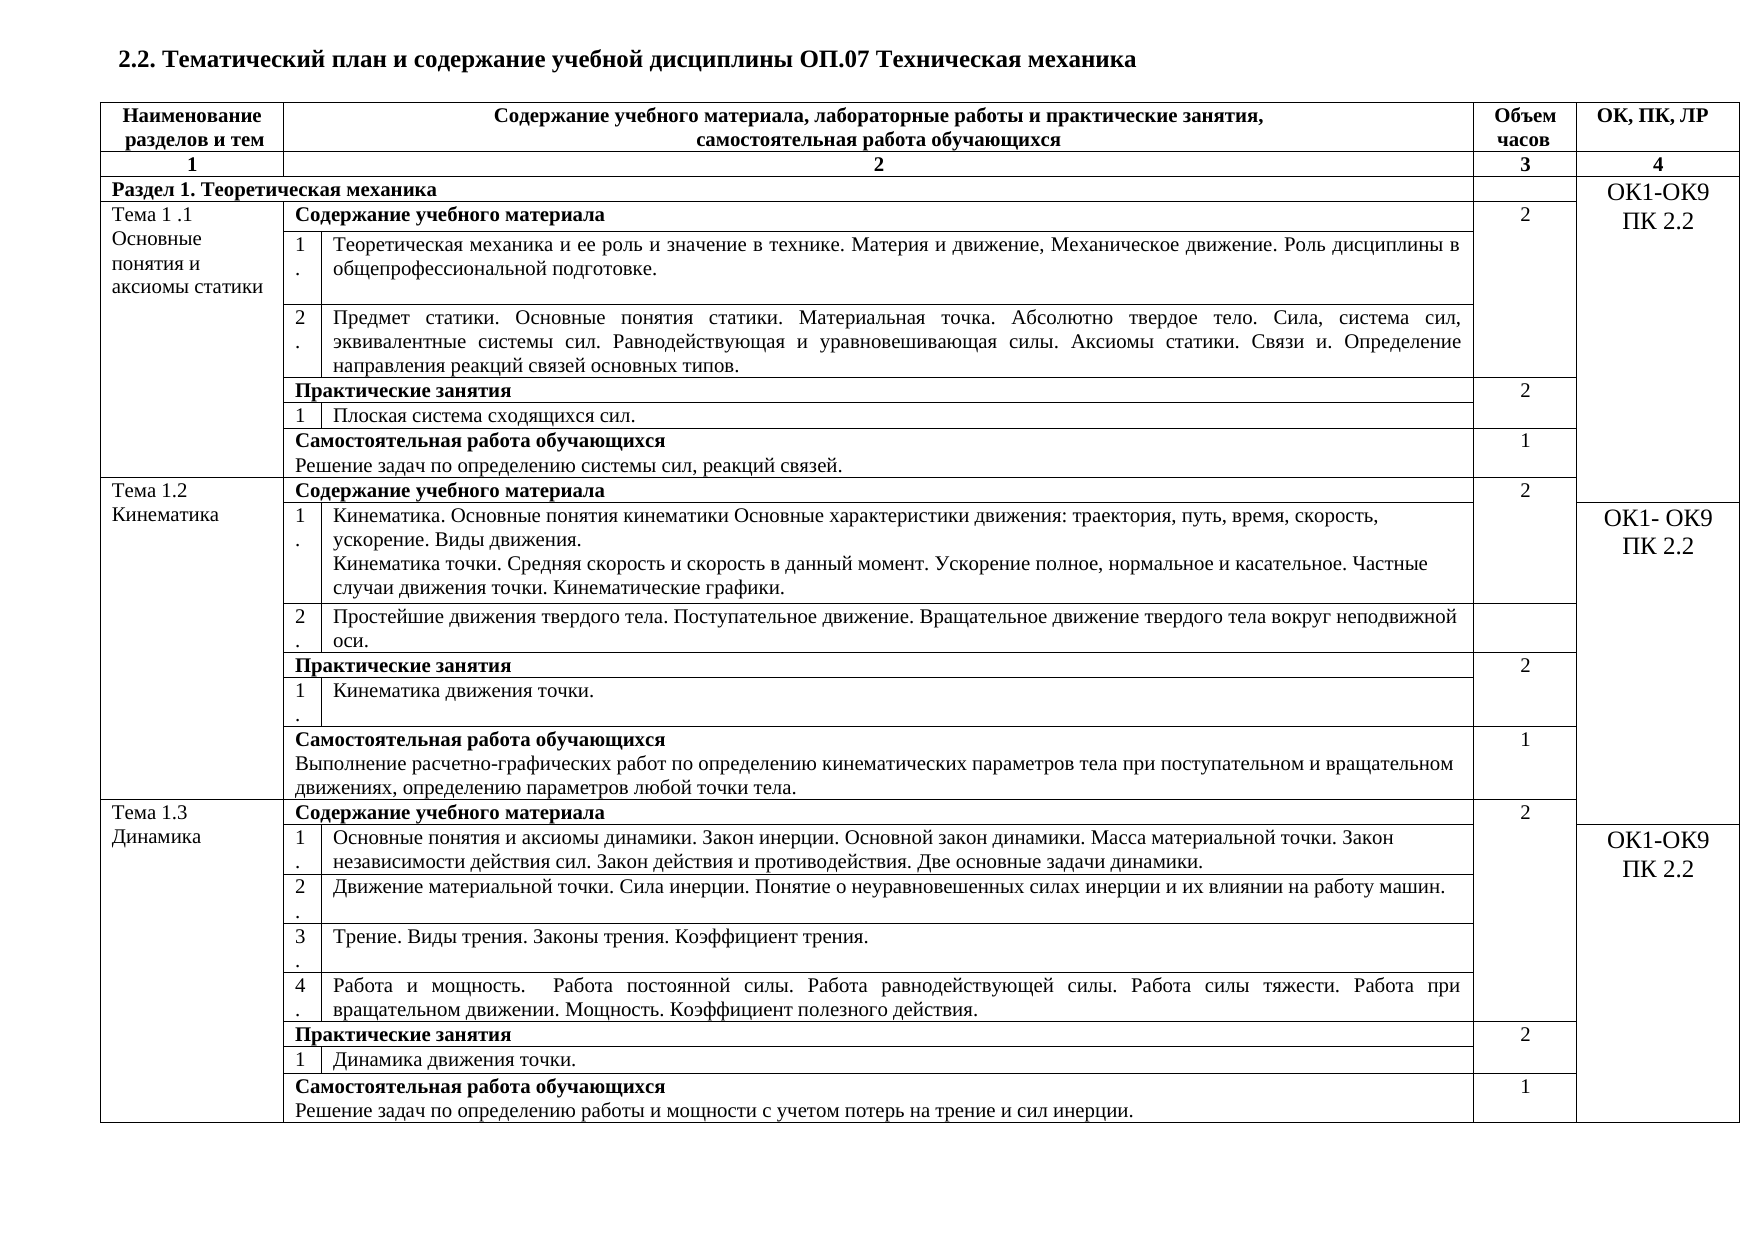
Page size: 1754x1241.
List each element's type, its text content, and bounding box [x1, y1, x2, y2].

table_cell 1. [284, 825, 321, 873]
table_cell 2 [1474, 378, 1576, 427]
table_cell Простейшие движения твердого тела. Поступательное движение. Вращательное движение твердого тела вокруг неподвижной оси. [322, 604, 1473, 652]
table_cell Содержание учебного материала [284, 478, 1473, 502]
table_header Содержание учебного материала, лабораторные работы и практические занятия, самостоятельная работа обучающихся [284, 103, 1473, 151]
table_cell Теоретическая механика и ее роль и значение в технике. Материя и движение, Механическое движение. Роль дисциплины в общепрофессиональной подготовке. [322, 232, 1473, 304]
table_cell 1. [284, 232, 321, 304]
table_cell ОК1-ОК9 ПК 2.2 [1577, 825, 1739, 1122]
table_cell [1474, 177, 1576, 201]
table_cell Содержание учебного материала [284, 800, 1473, 824]
table_cell Движение материальной точки. Сила инерции. Понятие о неуравновешенных силах инерции и их влиянии на работу машин. [322, 875, 1473, 923]
table_cell Тема 1.3 Динамика [101, 800, 283, 1122]
table_cell Практические занятия [284, 653, 1473, 677]
table_cell 2. [284, 875, 321, 923]
table_cell Практические занятия [284, 378, 1473, 402]
table_cell 3. [284, 924, 321, 972]
table_cell Трение. Виды трения. Законы трения. Коэффициент трения. [322, 924, 1473, 972]
text 2.2. Тематический план и содержание учебной дисциплины ОП.07 Техническая механика [118, 44, 1636, 73]
table_cell 1. [284, 678, 321, 726]
table_cell Тема 1 .1 Основные понятия и аксиомы статики [101, 202, 283, 477]
table_cell 1. [284, 503, 321, 602]
table_header Объем часов [1474, 103, 1576, 151]
table_cell Тема 1.2 Кинематика [101, 478, 283, 799]
table_cell Самостоятельная работа обучающихся Решение задач по определению системы сил, реакций связей. [284, 429, 1473, 477]
table_cell 3 [1474, 152, 1576, 176]
table_cell 1 [101, 152, 283, 176]
table_cell Раздел 1. Теоретическая механика [101, 177, 1473, 201]
table_cell ОК1-ОК9 ПК 2.2 [1577, 177, 1739, 502]
table_cell Плоская система сходящихся сил. [322, 403, 1473, 427]
table_cell 1 [1474, 1074, 1576, 1122]
table_header ОК, ПК, ЛР [1577, 103, 1739, 151]
table_cell Содержание учебного материала [284, 202, 1473, 231]
table_cell ОК1- ОК9 ПК 2.2 [1577, 503, 1739, 824]
table_header Наименование разделов и тем [101, 103, 283, 151]
table_cell Предмет статики. Основные понятия статики. Материальная точка. Абсолютно твердое тело. Сила, система сил, эквивалентные системы сил. Равнодействующая и уравновешивающая силы. Аксиомы статики. Связи и. Определение направления реакций связей основных типов. [322, 305, 1473, 377]
table_cell 1 [284, 403, 321, 427]
table_cell 2. [284, 604, 321, 652]
table_cell Самостоятельная работа обучающихся Решение задач по определению работы и мощности с учетом потерь на трение и сил инерции. [284, 1074, 1473, 1122]
table_cell 2 [1474, 800, 1576, 1021]
table_cell Практические занятия [284, 1022, 1473, 1046]
table_cell 2 [284, 152, 1473, 176]
table_cell 2 [1474, 1022, 1576, 1073]
table_cell Основные понятия и аксиомы динамики. Закон инерции. Основной закон динамики. Масса материальной точки. Закон независимости действия сил. Закон действия и противодействия. Две основные задачи динамики. [322, 825, 1473, 873]
table_cell 1 [1474, 429, 1576, 477]
table_cell 1 [1474, 727, 1576, 799]
table_cell [1474, 604, 1576, 652]
table_cell 2 [1474, 202, 1576, 377]
table_cell Самостоятельная работа обучающихся Выполнение расчетно-графических работ по определению кинематических параметров тела при поступательном и вращательном движениях, определению параметров любой точки тела. [284, 727, 1473, 799]
table_cell 1 [284, 1047, 321, 1073]
table_cell 4. [284, 973, 321, 1021]
table_cell 4 [1577, 152, 1739, 176]
table_cell 2 [1474, 478, 1576, 602]
table_cell 2 [1474, 653, 1576, 726]
table_cell Кинематика. Основные понятия кинематики Основные характеристики движения: траектория, путь, время, скорость, ускорение. Виды движения. Кинематика точки. Средняя скорость и скорость в данный момент. Ускорение полное, нормальное и касательное. Частные случаи движения точки. Кинематические графики. [322, 503, 1473, 602]
table_cell Динамика движения точки. [322, 1047, 1473, 1073]
table_cell Работа и мощность. Работа постоянной силы. Работа равнодействующей силы. Работа силы тяжести. Работа при вращательном движении. Мощность. Коэффициент полезного действия. [322, 973, 1473, 1021]
table_cell 2. [284, 305, 321, 377]
table_cell Кинематика движения точки. [322, 678, 1473, 726]
